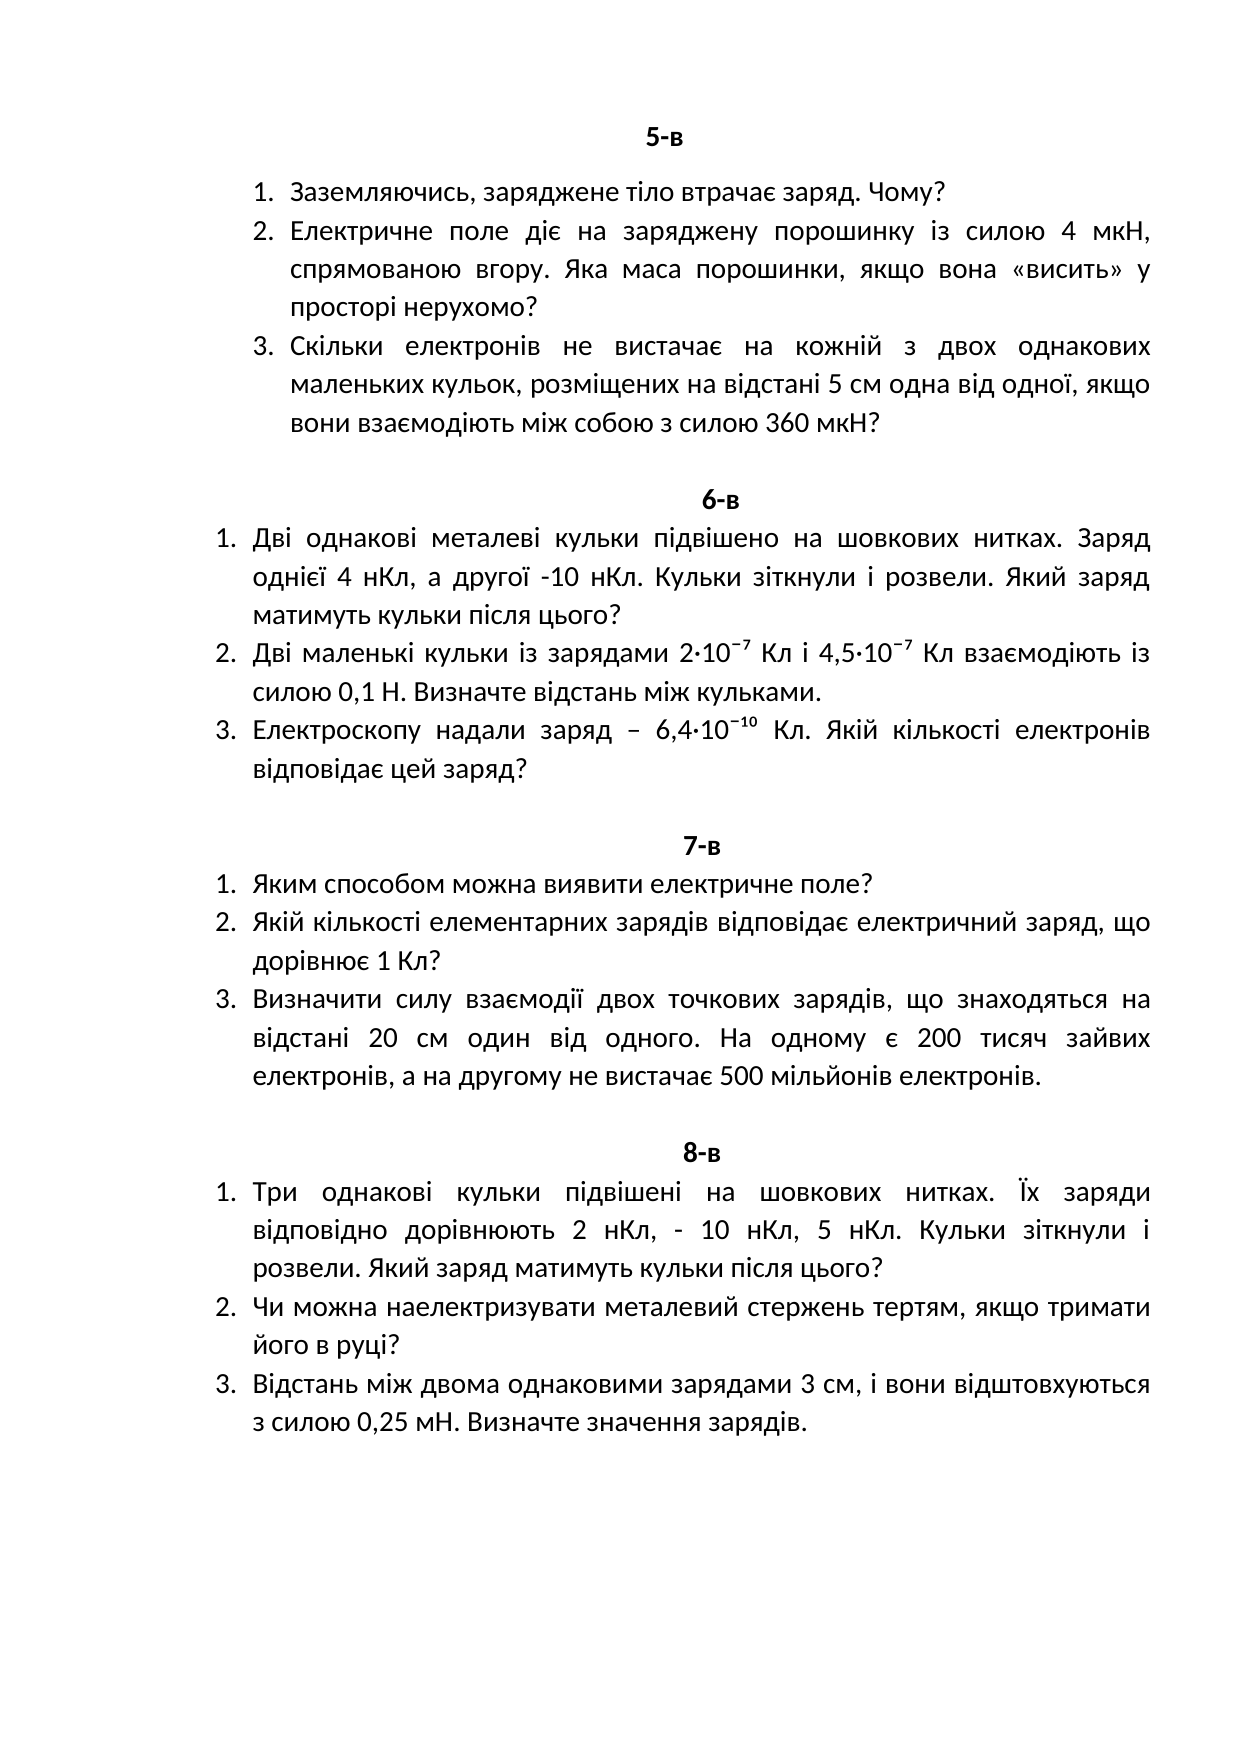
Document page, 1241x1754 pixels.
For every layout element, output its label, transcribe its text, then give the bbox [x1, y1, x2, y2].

list Електроскопу надали заряд – 6,4·10¯¹⁰ Кл. Якій кількості електронів відповідає цей заряд? [215, 711, 1152, 785]
list Відстань між двома однаковими зарядами 3 см, і вони відштовхуються з силою 0,25 мН. Визначте значення зарядів. [215, 1365, 1152, 1439]
text 5-в [177, 118, 1152, 154]
list Заземляючись, заряджене тіло втрачає заряд. Чому? [252, 173, 1152, 209]
list Електричне поле діє на заряджену порошинку із силою 4 мкН, спрямованою вгору. Яка маса порошинки, якщо вона «висить» у просторі нерухомо? [252, 212, 1152, 324]
list 7-в [252, 827, 1152, 862]
list Якій кількості елементарних зарядів відповідає електричний заряд, що дорівнює 1 Кл? [215, 903, 1152, 978]
list Чи можна наелектризувати металевий стержень тертям, якщо тримати його в руці? [215, 1288, 1152, 1362]
list 6-в [290, 481, 1152, 516]
list Скільки електронів не вистачає на кожній з двох однакових маленьких кульок, розміщених на відстані 5 см одна від одної, якщо вони взаємодіють між собою з силою 360 мкН? [252, 327, 1152, 439]
list Визначити силу взаємодії двох точкових зарядів, що знаходяться на відстані 20 см один від одного. На одному є 200 тисяч зайвих електронів, а на другому не вистачає 500 мільйонів електронів. [215, 980, 1152, 1093]
list 8-в [252, 1134, 1152, 1170]
list Яким способом можна виявити електричне поле? [215, 865, 1152, 901]
list Три однакові кульки підвішені на шовкових нитках. Їх заряди відповідно дорівнюють 2 нКл, - 10 нКл, 5 нКл. Кульки зіткнули і розвели. Який заряд матимуть кульки після цього? [215, 1173, 1152, 1285]
list Дві маленькі кульки із зарядами 2·10¯⁷ Кл і 4,5·10¯⁷ Кл взаємодіють із силою 0,1 Н. Визначте відстань між кульками. [215, 634, 1152, 708]
list Дві однакові металеві кульки підвішено на шовкових нитках. Заряд однієї 4 нКл, а другої -10 нКл. Кульки зіткнули і розвели. Який заряд матимуть кульки після цього? [215, 519, 1152, 632]
